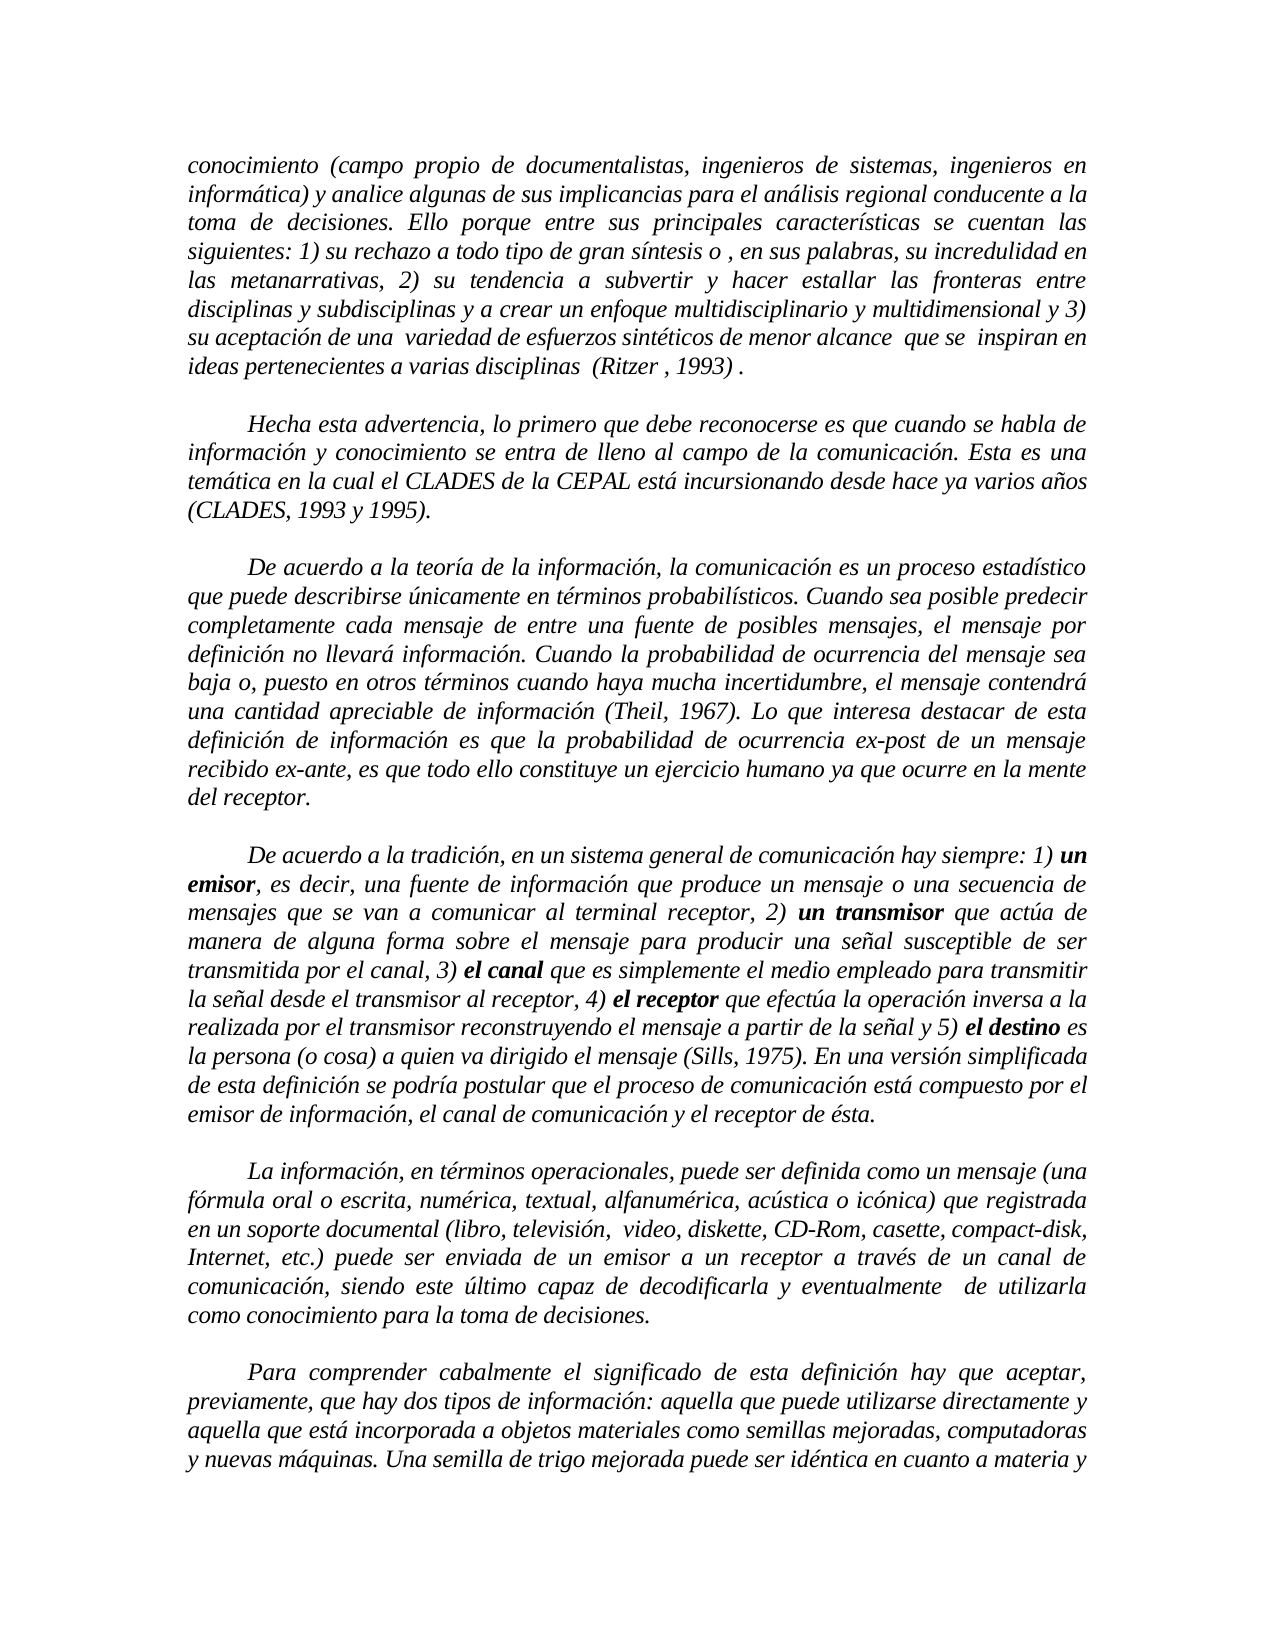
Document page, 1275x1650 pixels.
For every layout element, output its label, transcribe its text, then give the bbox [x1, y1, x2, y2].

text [187, 1357, 1087, 1472]
text La información, en términos operacionales, puede ser definida como un mensaje (una fórmula oral o escrita, numérica, textual, alfanumérica, acústica o icónica) que registrada en un soporte documental (libro, televisión, video, diskette, CD-Rom, casette, compact-disk, Internet, etc.) puede ser enviada de un emisor a un receptor a través de un canal de comunicación, siendo este último capaz de decodificarla y eventualmente de utilizarla como conocimiento para la toma de decisiones. [187, 1156, 1087, 1329]
text De acuerdo a la tradición, en un sistema general de comunicación hay siempre: 1) un emisor, es decir, una fuente de información que produce un mensaje o una secuencia de mensajes que se van a comunicar al terminal receptor, 2) un transmisor que actúa de manera de alguna forma sobre el mensaje para producir una señal susceptible de ser transmitida por el canal, 3) el canal que es simplemente el medio empleado para transmitir la señal desde el transmisor al receptor, 4) el receptor que efectúa la operación inversa a la realizada por el transmisor reconstruyendo el mensaje a partir de la señal y 5) el destino es la persona (o cosa) a quien va dirigido el mensaje (Sills, 1975). En una versión simplificada de esta definición se podría postular que el proceso de comunicación está compuesto por el emisor de información, el canal de comunicación y el receptor de ésta. [187, 840, 1087, 1127]
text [187, 150, 1087, 380]
text Hecha esta advertencia, lo primero que debe reconocerse es que cuando se habla de información y conocimiento se entra de lleno al campo de la comunicación. Esta es una temática en la cual el CLADES de la CEPAL está incursionando desde hace ya varios años (CLADES, 1993 y 1995). [187, 409, 1087, 524]
text De acuerdo a la teoría de la información, la comunicación es un proceso estadístico que puede describirse únicamente en términos probabilísticos. Cuando sea posible predecir completamente cada mensaje de entre una fuente de posibles mensajes, el mensaje por definición no llevará información. Cuando la probabilidad de ocurrencia del mensaje sea baja o, puesto en otros términos cuando haya mucha incertidumbre, el mensaje contendrá una cantidad apreciable de información (Theil, 1967). Lo que interesa destacar de esta definición de información es que la probabilidad de ocurrencia ex-post de un mensaje recibido ex-ante, es que todo ello constituye un ejercicio humano ya que ocurre en la mente del receptor. [187, 552, 1087, 811]
